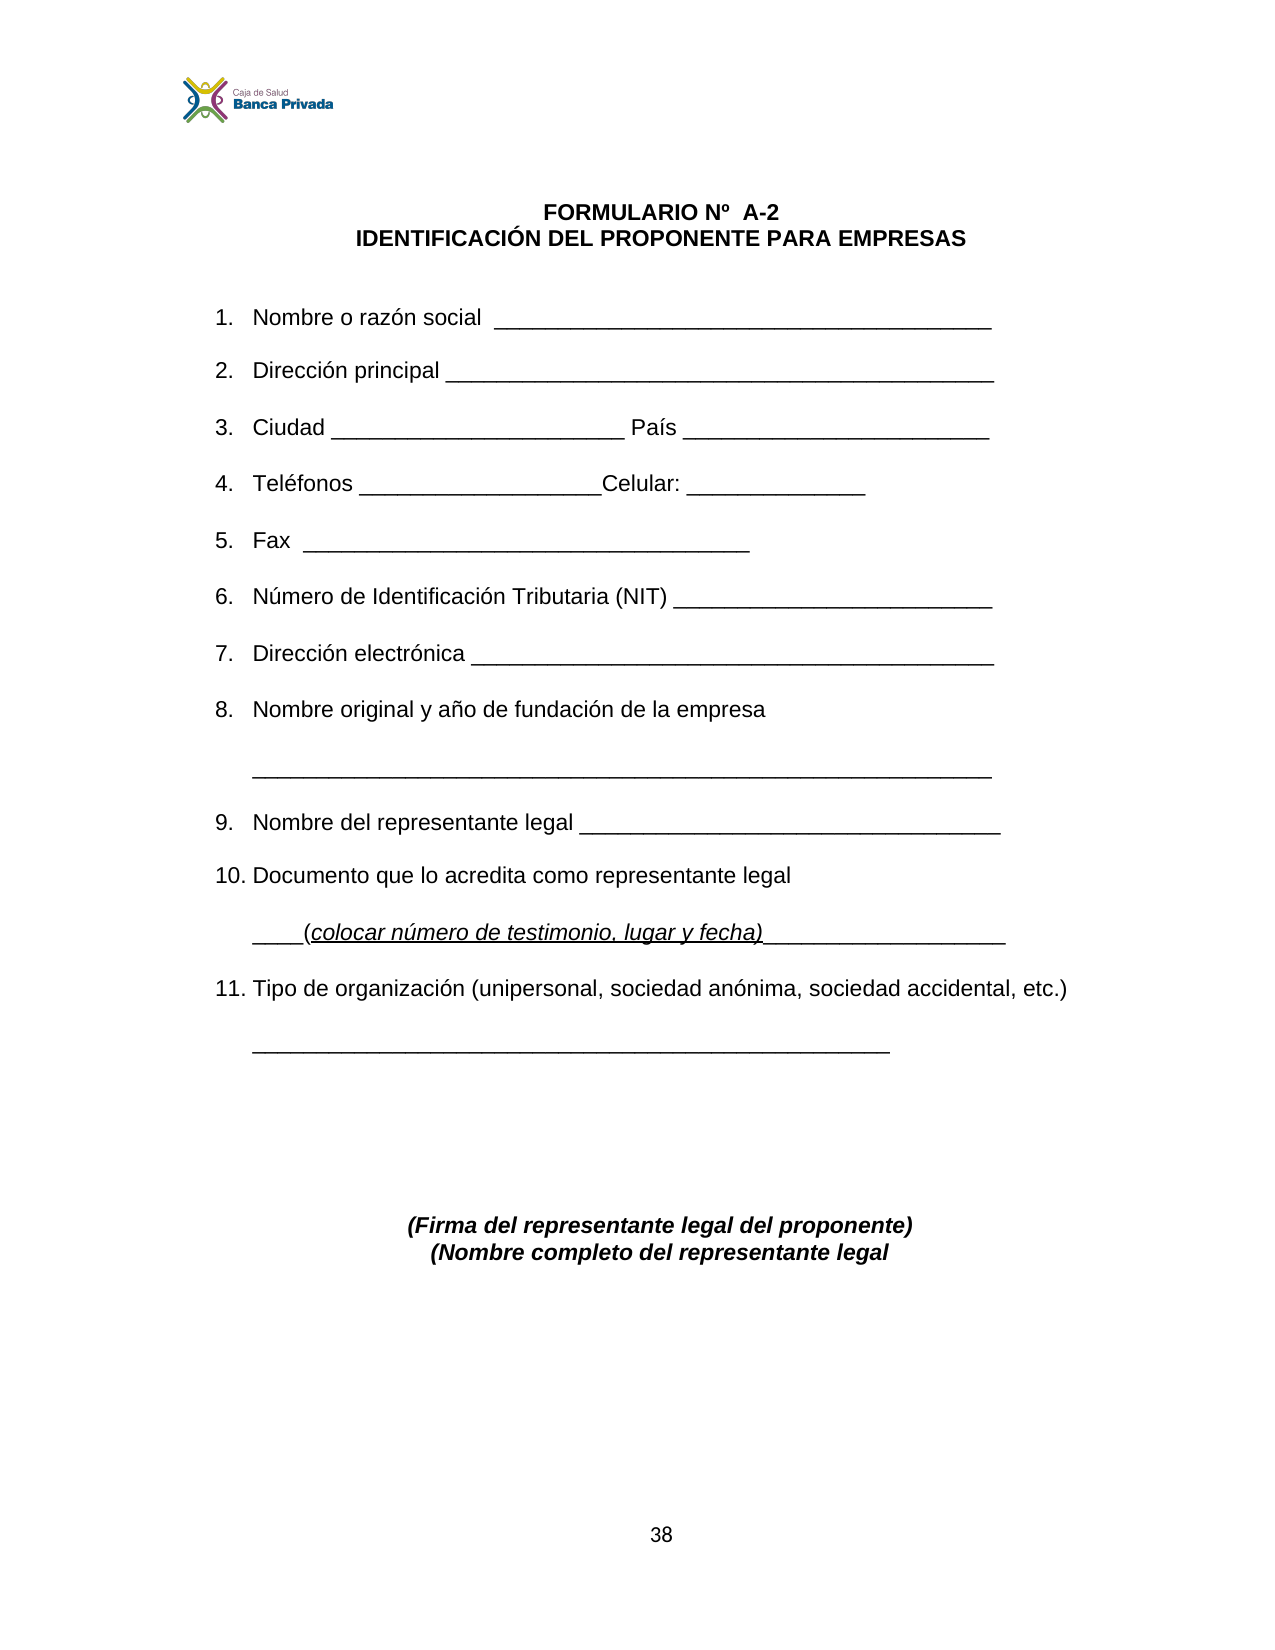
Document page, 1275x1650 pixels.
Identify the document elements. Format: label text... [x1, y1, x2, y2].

list ____(colocar número de testimonio, lugar y fecha)___________________ [252, 919, 1145, 945]
text IDENTIFICACIÓN DEL PROPONENTE PARA EMPRESAS [177, 225, 1145, 251]
list __________________________________________________________ [252, 753, 1145, 779]
list Documento que lo acredita como representante legal [215, 862, 1145, 888]
list (Nombre completo del representante legal [252, 1239, 1145, 1265]
list Nombre original y año de fundación de la empresa [215, 696, 1145, 723]
list Teléfonos ___________________Celular: ______________ [215, 470, 1145, 496]
text FORMULARIO Nº A-2 [177, 199, 1145, 225]
list Dirección principal ___________________________________________ [215, 357, 1145, 383]
list Tipo de organización (unipersonal, sociedad anónima, sociedad accidental, etc.) [215, 975, 1145, 1002]
text (Firma del representante legal del proponente) [177, 1212, 1145, 1239]
list Nombre del representante legal _________________________________ [215, 809, 1145, 836]
list Nombre o razón social _______________________________________ [215, 304, 1145, 331]
list Ciudad _______________________ País ________________________ [215, 413, 1145, 440]
list Dirección electrónica _________________________________________ [215, 640, 1145, 666]
list Fax ___________________________________ [215, 527, 1145, 553]
list Número de Identificación Tributaria (NIT) _________________________ [215, 583, 1145, 609]
list __________________________________________________ [252, 1028, 1145, 1054]
picture [177, 73, 340, 128]
